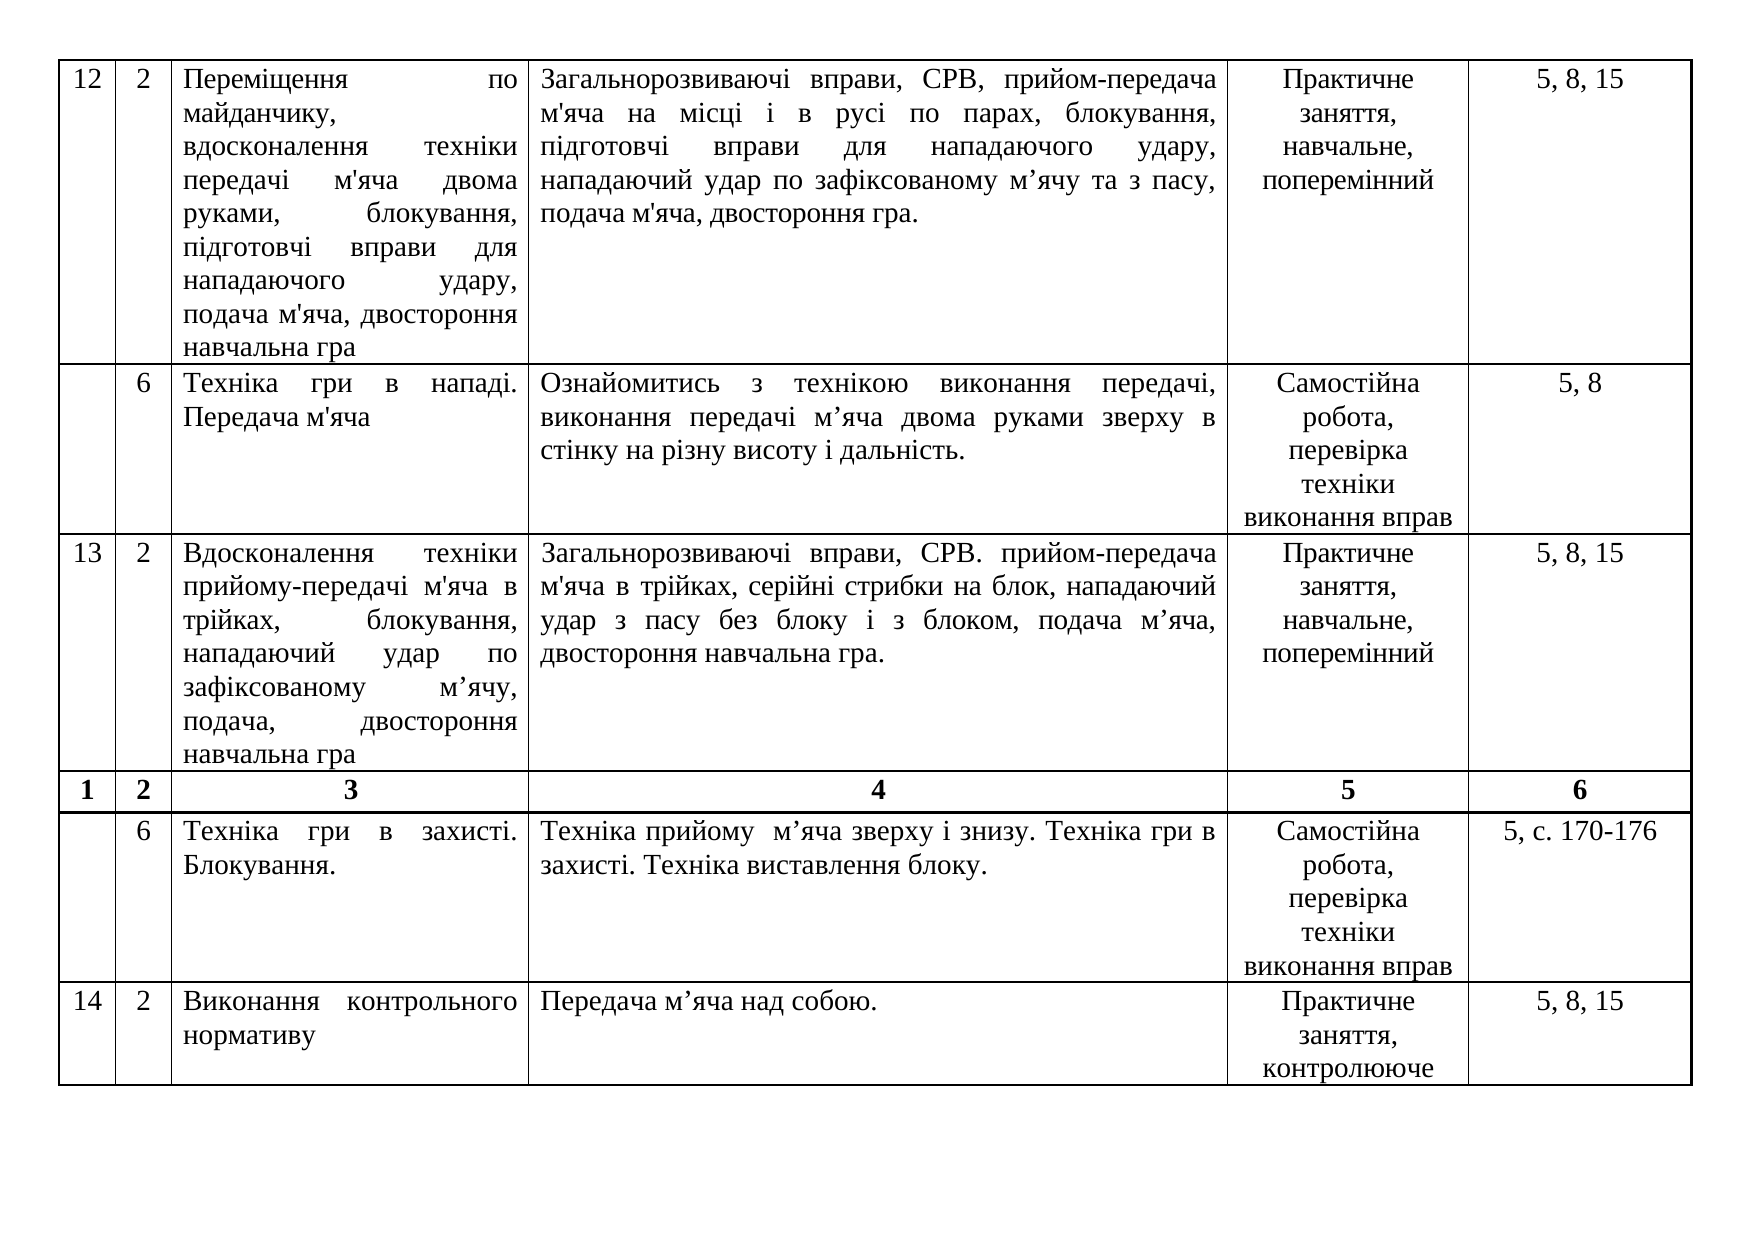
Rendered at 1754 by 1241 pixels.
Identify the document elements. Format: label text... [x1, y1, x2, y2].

table_cell 6 [116, 814, 171, 981]
table_cell Самостійна робота, перевірка техніки виконання вправ [1228, 814, 1468, 981]
table_cell 2 [116, 983, 171, 1084]
table_cell 5, 8, 15 [1469, 535, 1690, 770]
table_cell 2 [116, 772, 171, 811]
table_cell 14 [60, 983, 115, 1084]
table_cell [60, 365, 115, 533]
table_cell 6 [1469, 772, 1690, 811]
table_cell Техніка гри в захисті. Блокування. [172, 814, 528, 981]
table_cell Самостійна робота, перевірка техніки виконання вправ [1228, 365, 1468, 533]
table_cell [60, 814, 115, 981]
table_cell Загальнорозвиваючі вправи, СРВ, прийом-передача м'яча на місці і в русі по парах, блокування, підготовчі вправи для нападаючого удару, нападаючий удар по зафіксованому м’ячу та з пасу, подача м'яча, двостороння гра. [529, 61, 1227, 363]
table_cell Загальнорозвиваючі вправи, СРВ. прийом-передача м'яча в трійках, серійні стрибки на блок, нападаючий удар з пасу без блоку і з блоком, подача м’яча, двостороння навчальна гра. [529, 535, 1227, 770]
table_cell 2 [116, 61, 171, 363]
table_cell Ознайомитись з технікою виконання передачі, виконання передачі м’яча двома руками зверху в стінку на різну висоту і дальність. [529, 365, 1227, 533]
table_cell 4 [529, 772, 1227, 811]
table_cell 1 [60, 772, 115, 811]
table_cell 12 [60, 61, 115, 363]
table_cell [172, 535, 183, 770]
table_cell 2 [116, 535, 171, 770]
table_cell 5 [1228, 772, 1468, 811]
table_cell Техніка гри в нападі. Передача м'яча [172, 365, 528, 533]
table_cell Техніка прийому м’яча зверху і знизу. Техніка гри в захисті. Техніка виставлення блоку. [529, 814, 1227, 981]
table_cell Передача м’яча над собою. [529, 983, 1227, 1084]
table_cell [1228, 983, 1468, 1084]
table_cell Практичне заняття, навчальне, поперемінний [1228, 61, 1468, 363]
table_cell 5, 8, 15 [1469, 61, 1690, 363]
table_cell Практичне заняття, навчальне, поперемінний [1228, 535, 1468, 770]
table_cell 5, с. 170-176 [1469, 814, 1690, 981]
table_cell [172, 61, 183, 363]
table_cell 6 [116, 365, 171, 533]
table_cell 3 [172, 772, 528, 811]
table_cell 13 [60, 535, 115, 770]
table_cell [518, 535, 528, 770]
table_cell 5, 8, 15 [1469, 983, 1690, 1084]
table_cell 5, 8 [1469, 365, 1690, 533]
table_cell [172, 983, 528, 1084]
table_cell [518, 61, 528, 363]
